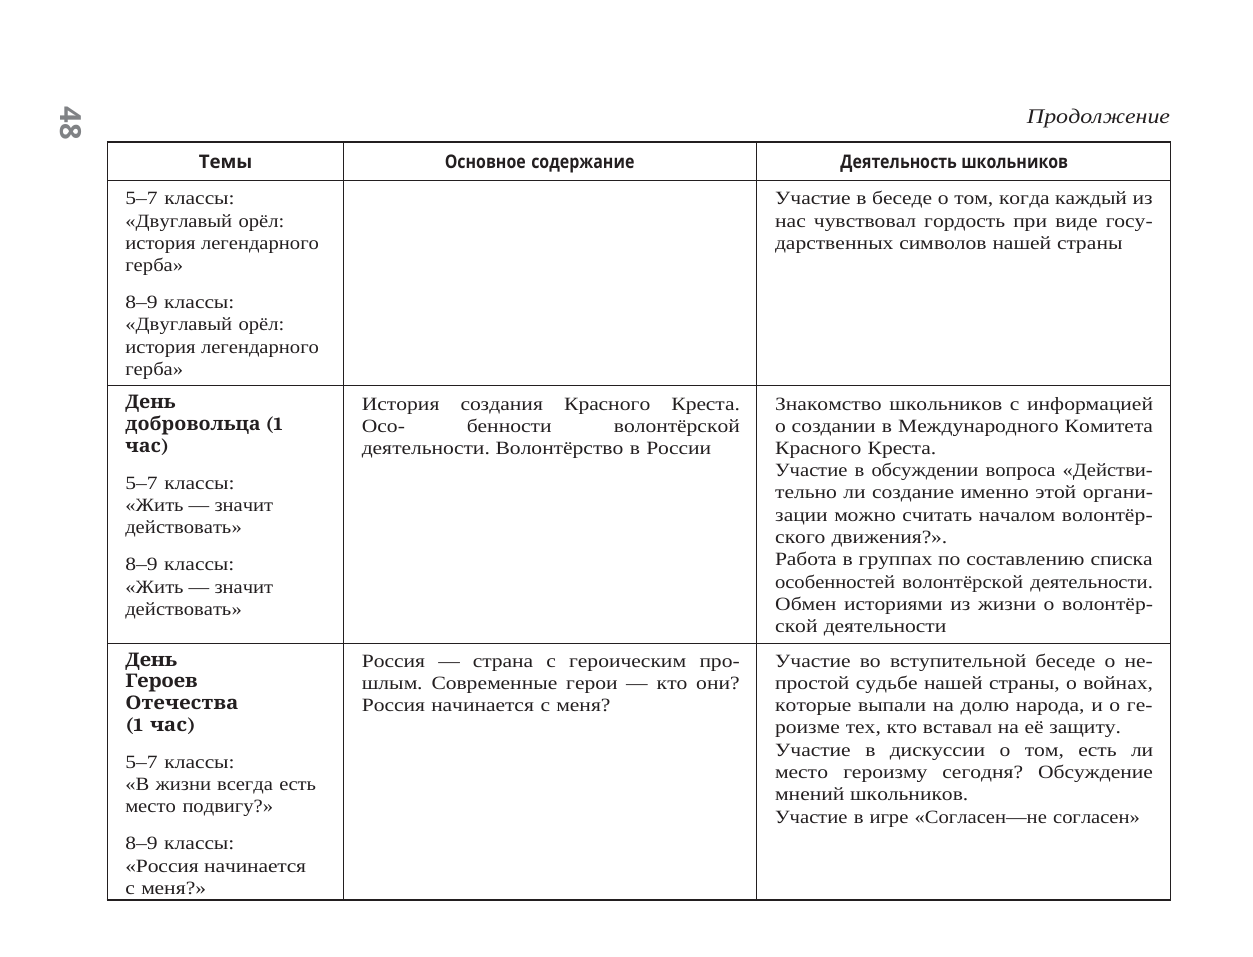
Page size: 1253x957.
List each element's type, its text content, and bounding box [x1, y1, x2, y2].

table_cell 5–7 классы: «Двуглавый орёл: история легендарного герба» 8–9 классы: «Двуглавый орёл: история легендарного герба» [108, 181, 343, 385]
table_cell История создания Красного Креста. Осо- бенности волонтёрской деятельности. Волонтёрство в России [344, 386, 756, 642]
table_cell Участие в беседе о том, когда каждый из нас чувствовал гордость при виде госу- дарственных символов нашей страны [757, 181, 1170, 385]
table_cell День добровольца (1 час) 5–7 классы: «Жить — значит действовать» 8–9 классы: «Жить — значит действовать» [108, 386, 343, 642]
table_cell День Героев Отечества (1 час) 5–7 классы: «В жизни всегда есть место подвигу?» 8–9 классы: «Россия начинается с меня?» [108, 644, 343, 899]
table_cell Знакомство школьников с информацией о создании в Международного Комитета Красного Креста. Участие в обсуждении вопроса «Действи- тельно ли создание именно этой органи- зации можно считать началом волонтёр- ского движения?». Работа в группах по составлению списка особенностей волонтёрской деятельности. Обмен историями из жизни о волонтёр- ской деятельности [757, 386, 1170, 642]
table_header Основное содержание [344, 143, 756, 180]
table_cell Россия — страна с героическим про- шлым. Современные герои — кто они? Россия начинается с меня? [344, 644, 756, 899]
table_header Деятельность школьников [757, 143, 1170, 180]
text Продолжение [96, 103, 1170, 128]
table_cell Участие во вступительной беседе о не- простой судьбе нашей страны, о войнах, которые выпали на долю народа, и о ге- роизме тех, кто вставал на её защиту. Участие в дискуссии о том, есть ли место героизму сегодня? Обсуждение мнений школьников. Участие в игре «Согласен—не согласен» [757, 644, 1170, 899]
table_cell [344, 181, 756, 385]
table_header Темы [108, 143, 343, 180]
